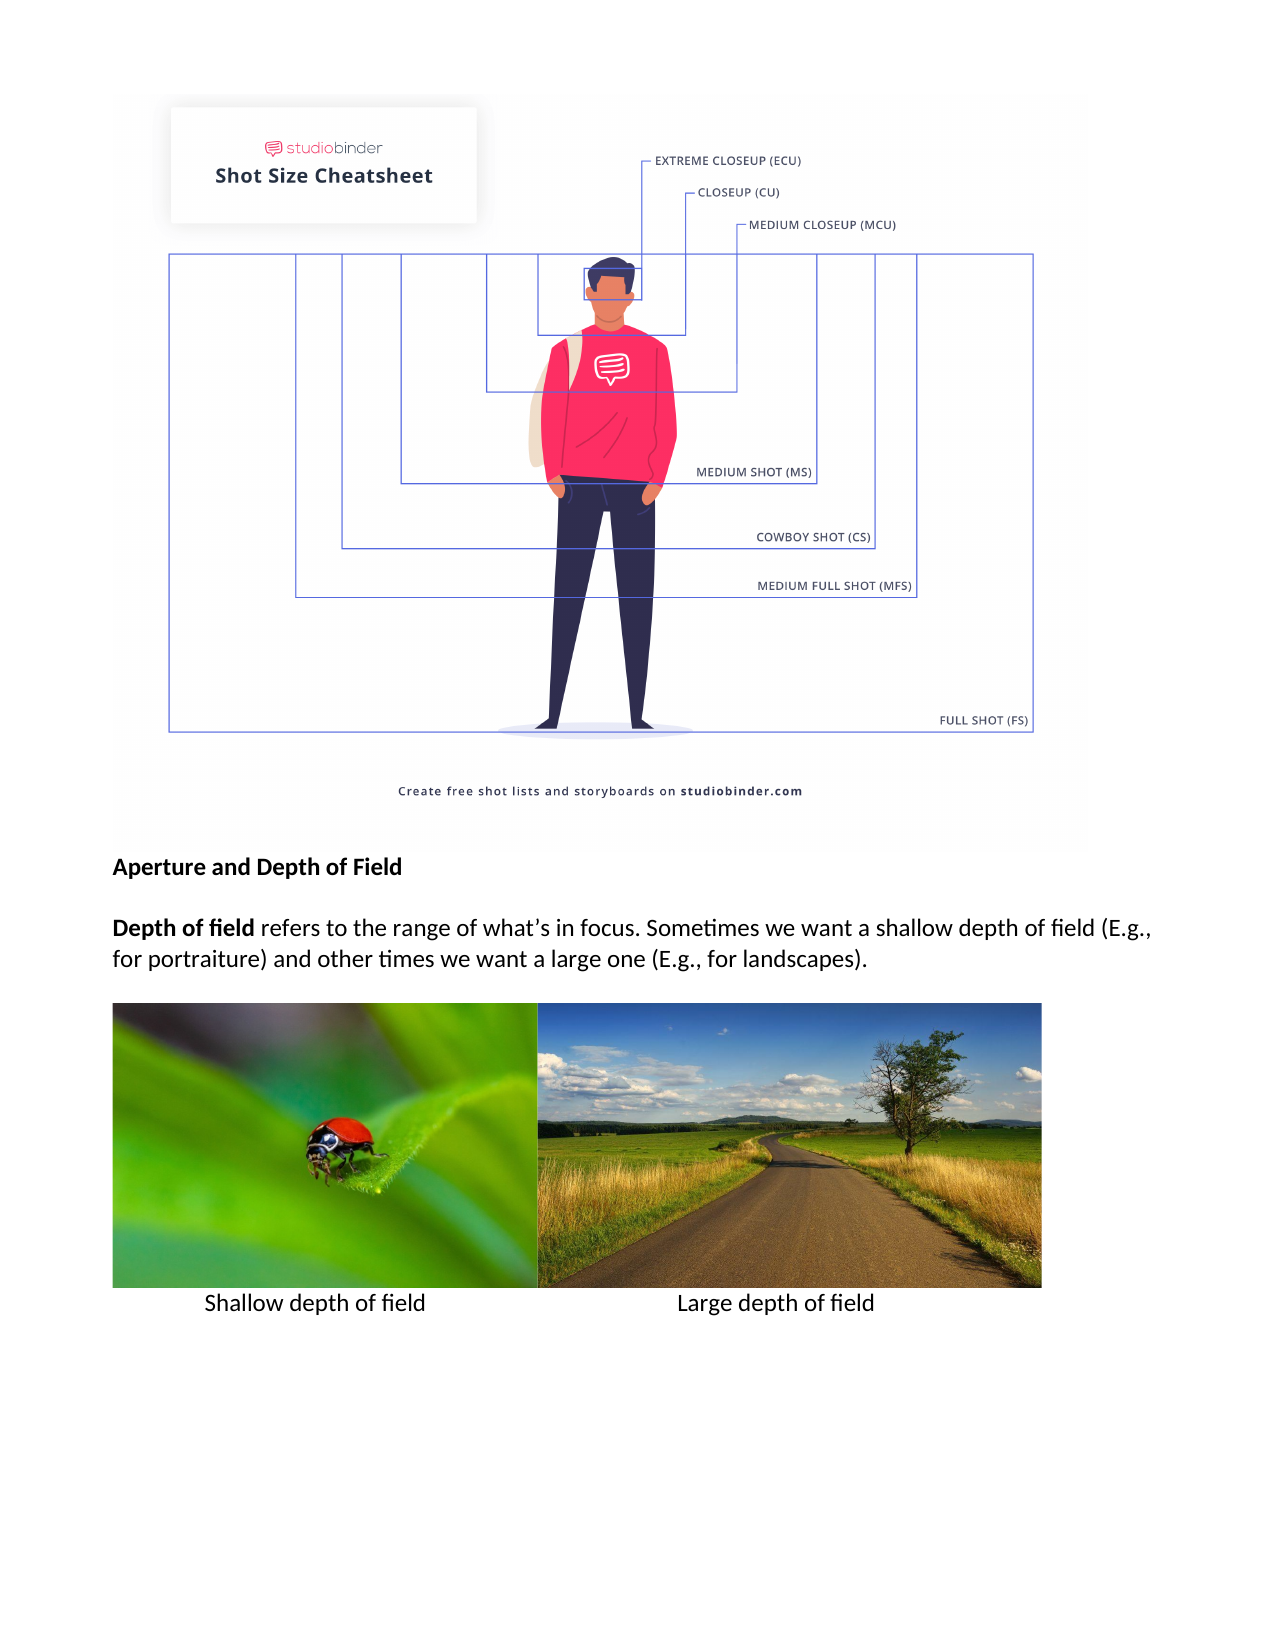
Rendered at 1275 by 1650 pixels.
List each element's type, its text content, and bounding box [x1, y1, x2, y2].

picture [112, 1003, 1042, 1288]
picture [112, 94, 1088, 852]
text Depth of field refers to the range of what’s in focus. Sometimes we want a shallow depth of field (E.g., for portraiture) and other times we want a large one (E.g., for landscapes). [112, 912, 1153, 973]
text Shallow depth of field Large depth of field [112, 1287, 1153, 1318]
text Aperture and Depth of Field [112, 851, 1153, 882]
